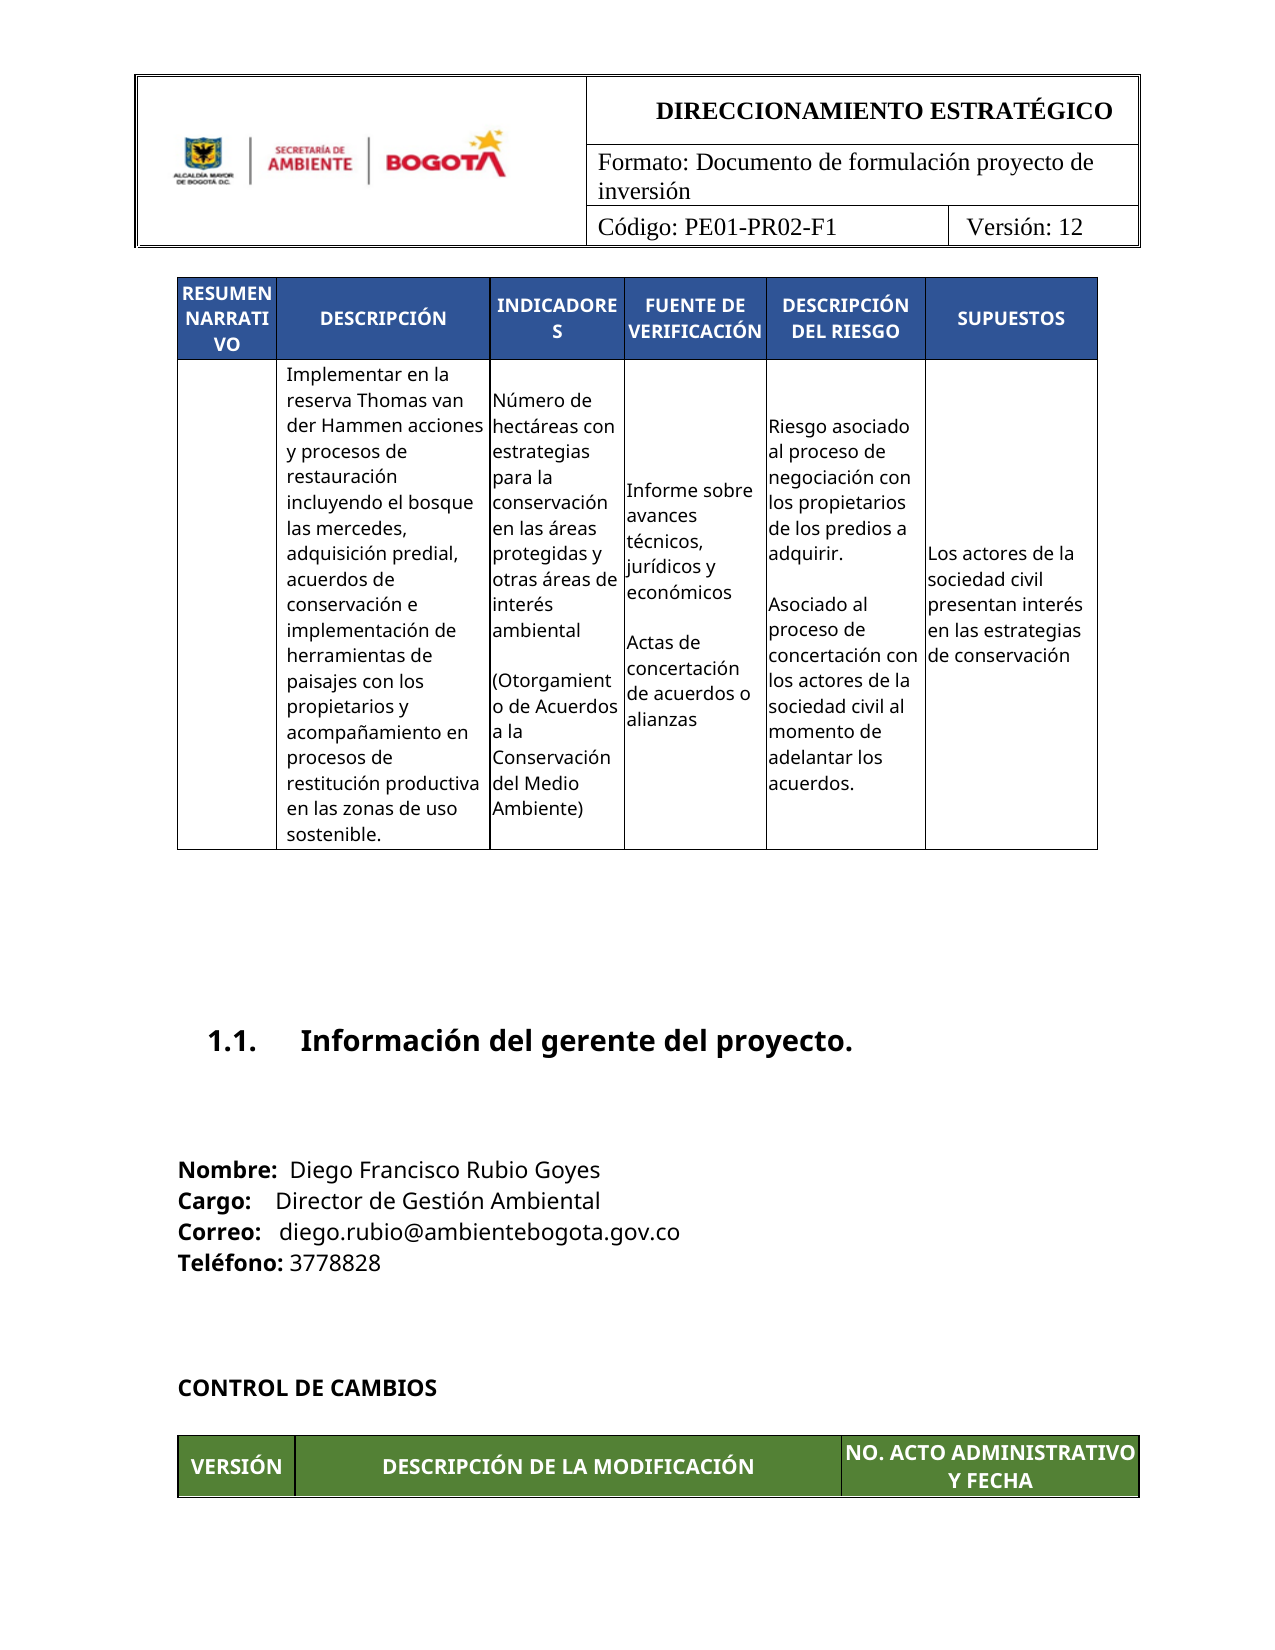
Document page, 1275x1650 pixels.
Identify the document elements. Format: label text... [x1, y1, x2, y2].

table_header FUENTE DE VERIFICACIÓN [625, 278, 766, 359]
table_cell [178, 360, 276, 849]
text Teléfono: 3778828 [177, 1247, 1098, 1278]
text Nombre: Diego Francisco Rubio Goyes [177, 1153, 1098, 1185]
table_header DESCRIPCIÓN DEL RIESGO [767, 278, 925, 359]
text CONTROL DE CAMBIOS [177, 1372, 1098, 1403]
text Correo: diego.rubio@ambientebogota.gov.co [177, 1216, 1098, 1247]
text Cargo: Director de Gestión Ambiental [177, 1185, 1098, 1216]
table_header VERSIÓN [179, 1436, 294, 1496]
table_header SUPUESTOS [926, 278, 1097, 359]
picture [147, 102, 538, 219]
table_header RESUMEN NARRATIVO [178, 278, 276, 359]
table_header DESCRIPCIÓN DE LA MODIFICACIÓN [296, 1436, 841, 1496]
table_cell Los actores de la sociedad civil presentan interés en las estrategias de conservación [926, 360, 1097, 849]
table_cell Informe sobre avances técnicos, jurídicos y económicos Actas de concertación de acuerdos o alianzas [625, 360, 766, 849]
list Información del gerente del proyecto. [207, 1020, 1098, 1060]
table_cell Implementar en la reserva Thomas van der Hammen acciones y procesos de restauración incluyendo el bosque las mercedes, adquisición predial, acuerdos de conservación e implementación de herramientas de paisajes con los propietarios y acompañamiento en procesos de restitución productiva en las zonas de uso sostenible. [277, 360, 489, 849]
table_header INDICADORES [491, 278, 624, 359]
table_header DESCRIPCIÓN [277, 278, 489, 359]
table_cell Número de hectáreas con estrategias para la conservación en las áreas protegidas y otras áreas de interés ambiental (Otorgamiento de Acuerdos a la Conservación del Medio Ambiente) [491, 360, 624, 849]
table_header NO. ACTO ADMINISTRATIVO Y FECHA [842, 1436, 1138, 1496]
